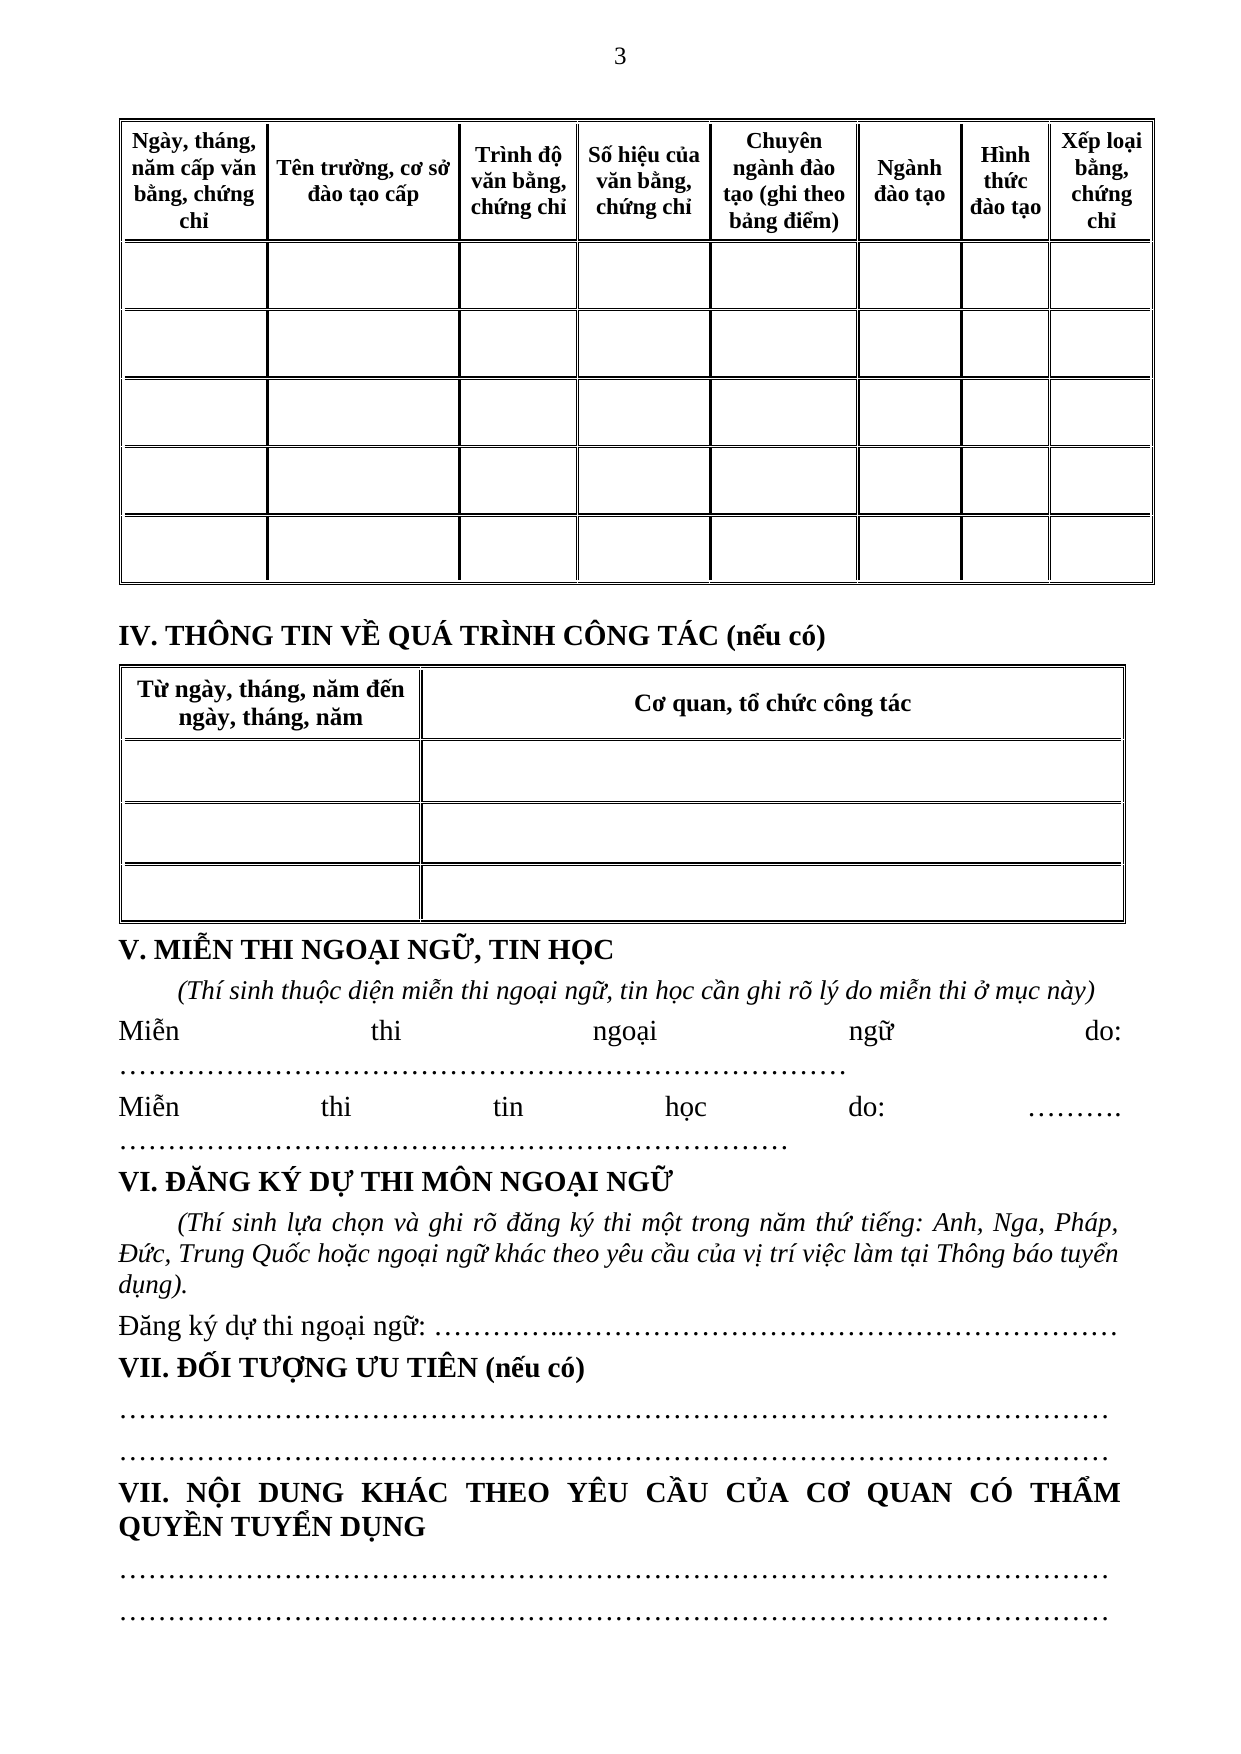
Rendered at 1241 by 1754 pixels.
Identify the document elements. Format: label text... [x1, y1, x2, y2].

table_header Từ ngày, tháng, năm đến ngày, tháng, năm [122, 666, 421, 737]
table_cell [963, 311, 1048, 376]
text VII. ĐỐI TƯỢNG ƯU TIÊN (nếu có) [118, 1350, 1122, 1383]
table_cell [269, 448, 458, 513]
table_header Ngày, tháng, năm cấp văn bằng, chứng chỉ [122, 122, 267, 239]
table_cell [269, 311, 458, 376]
table_cell [1050, 308, 1153, 376]
table_cell [421, 801, 1124, 862]
table_cell [267, 517, 459, 581]
text ………………………………………………………………………………………… [118, 1433, 1122, 1467]
text V. MIỄN THI NGOẠI NGỮ, TIN HỌC [118, 932, 1122, 966]
table_cell [963, 380, 1048, 444]
table_cell [578, 517, 710, 581]
text VII. NỘI DUNG KHÁC THEO YÊU CẦU CỦA CƠ QUAN CÓ THẨM QUYỀN TUYỂN DỤNG [118, 1475, 1122, 1542]
text ………………………………………………………………………………………… [118, 1593, 1122, 1626]
table_cell [860, 311, 960, 376]
table_cell [963, 448, 1048, 513]
table_cell [860, 448, 960, 513]
table_cell [858, 517, 961, 581]
table_cell [122, 376, 266, 444]
table_cell [459, 517, 577, 581]
table_cell [122, 239, 266, 308]
table_cell [860, 243, 960, 308]
table_cell [579, 243, 709, 308]
table_cell [122, 738, 419, 801]
text ………………………………………………………………………………………… [118, 1392, 1122, 1425]
text Đăng ký dự thi ngoại ngữ: …………..………………………………………………… [118, 1308, 1122, 1341]
text ………………………………………………………………………………………… [118, 1551, 1122, 1584]
table_cell [1051, 239, 1152, 308]
table_cell [122, 445, 266, 513]
table_header Trình độ văn bằng, chứng chỉ [459, 122, 577, 239]
table_cell [122, 513, 267, 581]
table_cell [712, 243, 856, 308]
table_header Số hiệu của văn bằng, chứng chỉ [578, 120, 710, 239]
table_header Chuyên ngành đào tạo (ghi theo bảng điểm) [710, 120, 858, 239]
table_cell [269, 380, 458, 444]
table_cell [710, 513, 858, 581]
table_cell [423, 738, 1123, 801]
text IV. THÔNG TIN VỀ QUÁ TRÌNH CÔNG TÁC (nếu có) [118, 618, 1122, 652]
table_cell [461, 448, 576, 513]
table_cell [1051, 376, 1152, 444]
table_header Hình thức đào tạo [961, 122, 1050, 239]
table_cell [120, 801, 421, 862]
table_cell [461, 380, 576, 444]
table_cell [961, 517, 1050, 581]
table_cell [1051, 445, 1152, 513]
table_cell [122, 862, 421, 920]
table_cell [860, 380, 960, 444]
table_cell [461, 243, 576, 308]
text (Thí sinh lựa chọn và ghi rõ đăng ký thi một trong năm thứ tiếng: Anh, Nga, Pháp, Đức, Trung Quốc hoặc ngoại ngữ khác theo yêu cầu của vị trí việc làm tại Thông báo tuyển dụng). [118, 1206, 1122, 1299]
table_cell [269, 243, 458, 308]
table_cell [461, 311, 576, 376]
text Miễn thi tin học do: ……….…………………………………………………………… [118, 1089, 1122, 1156]
table_header Tên trường, cơ sở đào tạo cấp [267, 122, 459, 239]
table_header Ngành đào tạo [858, 122, 961, 239]
table_cell [579, 311, 709, 376]
text Miễn thi ngoại ngữ do: ………………………………………………………………… [118, 1013, 1122, 1080]
text VI. ĐĂNG KÝ DỰ THI MÔN NGOẠI NGỮ [118, 1164, 1122, 1198]
table_cell [712, 448, 856, 513]
table_cell [120, 308, 267, 376]
table_header Cơ quan, tổ chức công tác [421, 668, 1123, 737]
table_cell [712, 311, 856, 376]
table_cell [963, 243, 1048, 308]
table_cell [579, 448, 709, 513]
table_header Xếp loại bằng, chứng chỉ [1050, 122, 1152, 239]
table_cell [421, 862, 1123, 920]
table_cell [579, 380, 709, 444]
text (Thí sinh thuộc diện miễn thi ngoại ngữ, tin học cần ghi rõ lý do miễn thi ở mục này) [118, 974, 1122, 1005]
table_cell [712, 380, 856, 444]
table_cell [1050, 513, 1152, 581]
